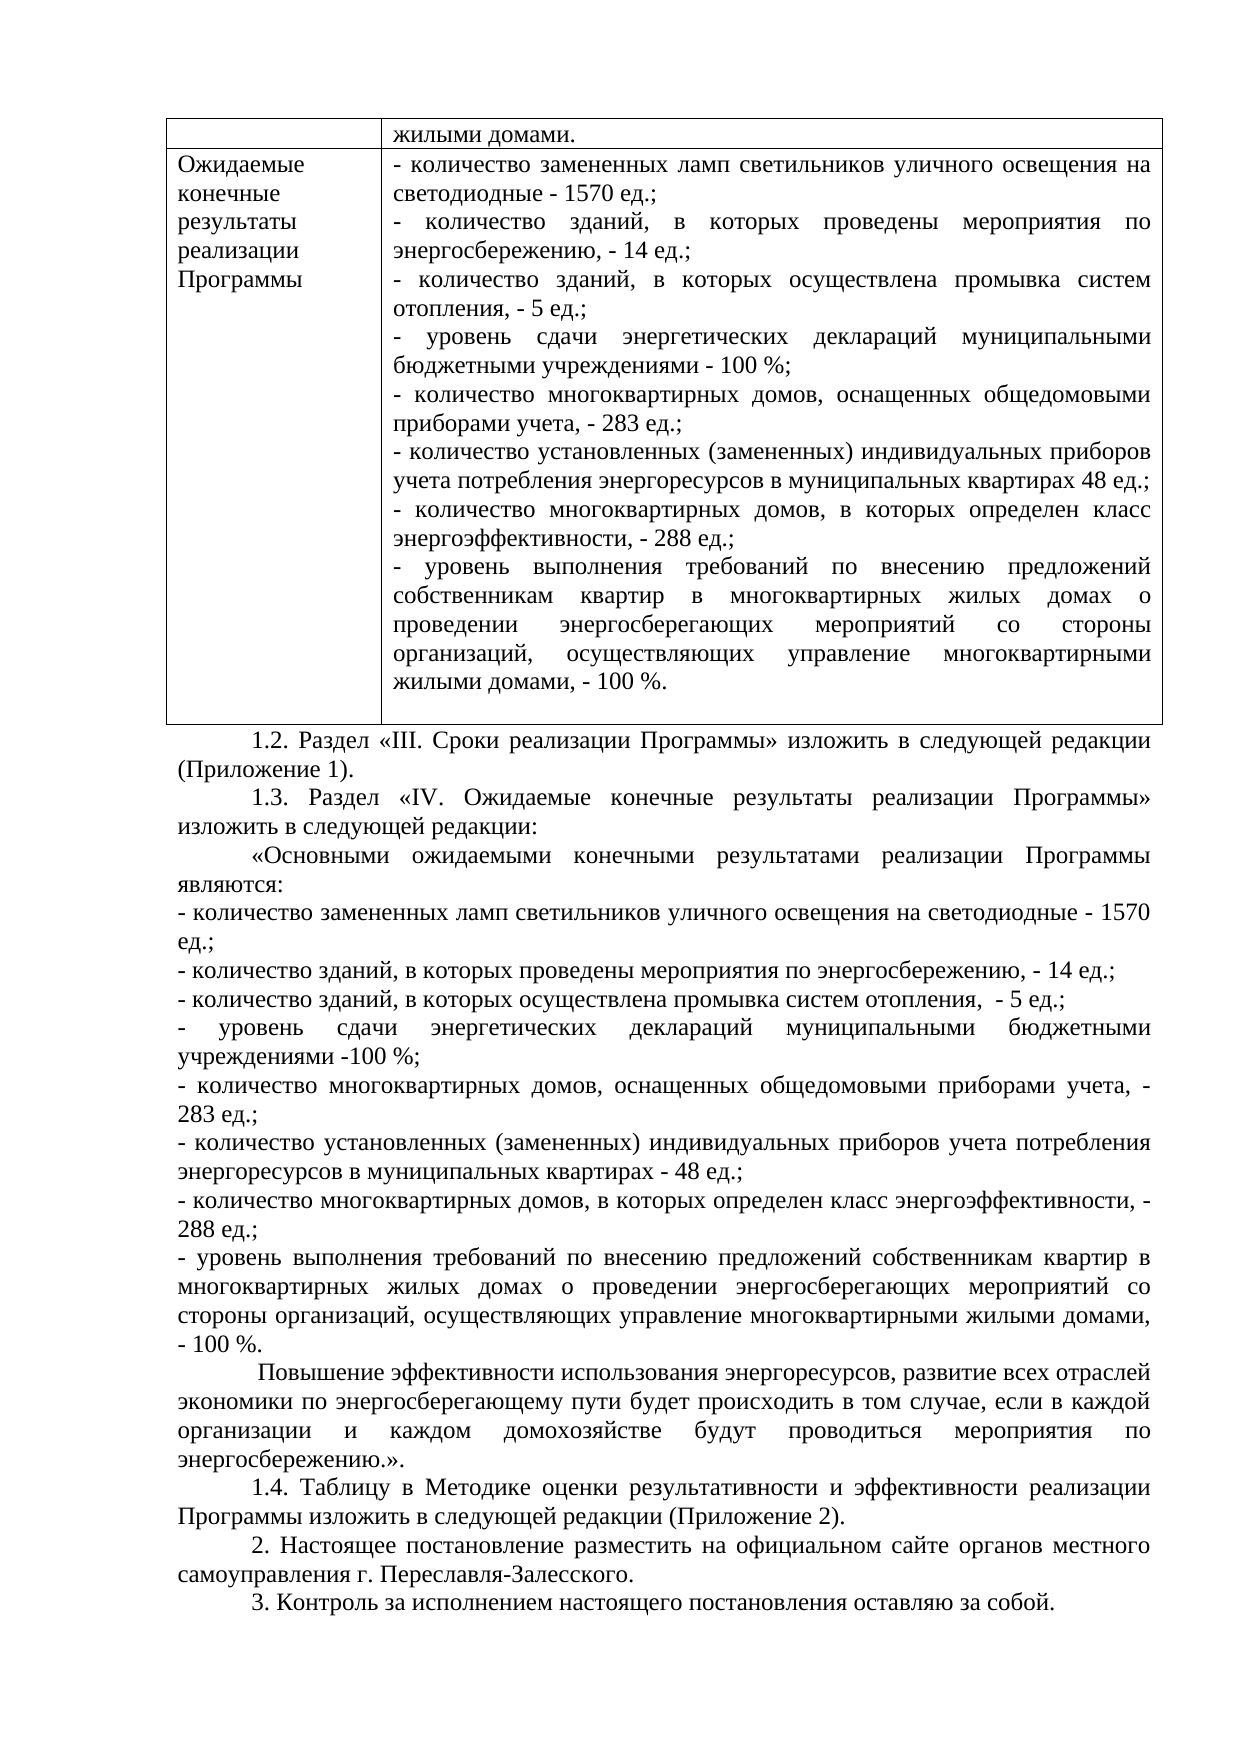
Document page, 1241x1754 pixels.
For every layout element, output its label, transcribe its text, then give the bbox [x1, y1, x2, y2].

text 1.4. Таблицу в Методике оценки результативности и эффективности реализации Программы изложить в следующей редакции (Приложение 2). [177, 1472, 1152, 1530]
text - количество многоквартирных домов, оснащенных общедомовыми приборами учета, - 283 ед.; [177, 1070, 1152, 1127]
text 1.3. Раздел «IV. Ожидаемые конечные результаты реализации Программы» изложить в следующей редакции: [177, 782, 1152, 840]
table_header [382, 119, 1162, 148]
text - уровень сдачи энергетических деклараций муниципальными бюджетными учреждениями -100 %; [177, 1012, 1152, 1070]
table_cell Ожидаемые конечные результаты реализации Программы [167, 149, 381, 724]
text 3. Контроль за исполнением настоящего постановления оставляю за собой. [177, 1587, 1152, 1616]
text - количество многоквартирных домов, в которых определен класс энергоэффективности, - 288 ед.; [177, 1185, 1152, 1242]
text - количество зданий, в которых осуществлена промывка систем отопления, - 5 ед.; [177, 984, 1152, 1012]
text - количество установленных (замененных) индивидуальных приборов учета потребления энергоресурсов в муниципальных квартирах - 48 ед.; [177, 1127, 1152, 1185]
text - количество замененных ламп светильников уличного освещения на светодиодные - 1570 ед.; [177, 897, 1152, 955]
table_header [167, 119, 381, 148]
text - количество зданий, в которых проведены мероприятия по энергосбережению, - 14 ед.; [177, 955, 1152, 984]
table_cell - количество замененных ламп светильников уличного освещения на светодиодные - 1570 ед.; - количество зданий, в которых проведены мероприятия по энергосбережению, - 14 ед.; - количество зданий, в которых осуществлена промывка систем отопления, - 5 ед.; - уровень сдачи энергетических деклараций муниципальными бюджетными учреждениями - 100 %; - количество многоквартирных домов, оснащенных общедомовыми приборами учета, - 283 ед.; - количество установленных (замененных) индивидуальных приборов учета потребления энергоресурсов в муниципальных квартирах 48 ед.; - количество многоквартирных домов, в которых определен класс энергоэффективности, - 288 ед.; - уровень выполнения требований по внесению предложений собственникам квартир в многоквартирных жилых домах о проведении энергосберегающих мероприятий со стороны организаций, осуществляющих управление многоквартирными жилыми домами, - 100 %. [382, 149, 1162, 724]
text «Основными ожидаемыми конечными результатами реализации Программы являются: [177, 840, 1152, 897]
text - уровень выполнения требований по внесению предложений собственникам квартир в многоквартирных жилых домах о проведении энергосберегающих мероприятий со стороны организаций, осуществляющих управление многоквартирными жилыми домами, - 100 %. [177, 1242, 1152, 1357]
text 2. Настоящее постановление разместить на официальном сайте органов местного самоуправления г. Переславля-Залесского. [177, 1530, 1152, 1587]
text Повышение эффективности использования энергоресурсов, развитие всех отраслей экономики по энергосберегающему пути будет происходить в том случае, если в каждой организации и каждом домохозяйстве будут проводиться мероприятия по энергосбережению.». [177, 1357, 1152, 1472]
text 1.2. Раздел «III. Сроки реализации Программы» изложить в следующей редакции (Приложение 1). [177, 725, 1152, 782]
